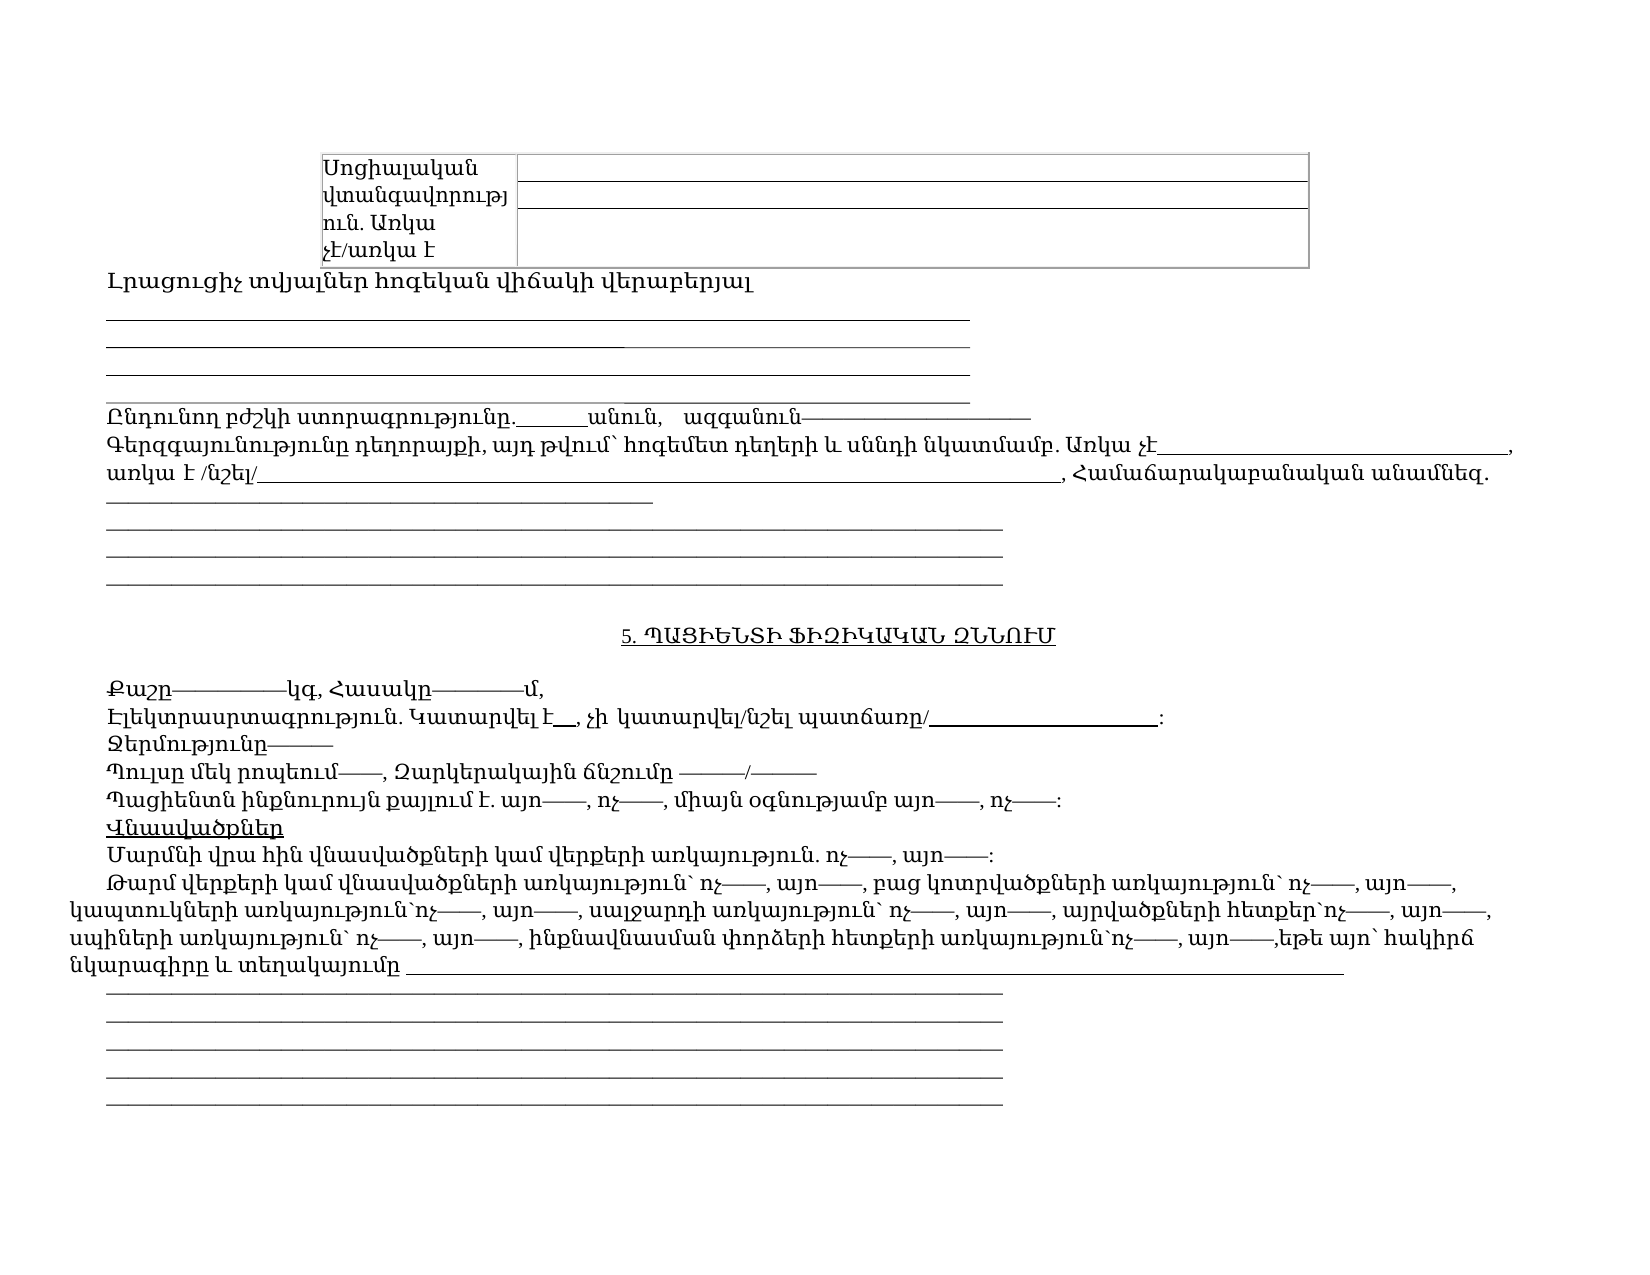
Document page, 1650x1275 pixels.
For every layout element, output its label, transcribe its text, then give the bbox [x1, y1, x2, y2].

text ————————————————————————————————————————— [106, 1008, 1596, 1032]
text Վնասվածքներ [106, 816, 1596, 840]
list ՊԱՑԻԵՆՏԻ ՖԻԶԻԿԱԿԱՆ ԶՆՆՈՒՄ [621, 624, 1569, 648]
text Պուլսը մեկ րոպեում——, Զարկերակային ճնշումը ———/——— [106, 760, 1596, 784]
text Ընդունող բժշկի ստորագրությունը. անուն, ազգանուն——————————— [106, 397, 1596, 429]
text ————————————————————————————————————————— [106, 1036, 1596, 1060]
text ————————————————————————————————————————— [106, 516, 1596, 540]
text ————————————————————————————————————————— [106, 1064, 1596, 1088]
text ————————————————————————————————————————— [106, 981, 1596, 1004]
text ————————————————————————————————————————— [106, 571, 1596, 595]
text Մարմնի վրա հին վնասվածքների կամ վերքերի առկայություն. ոչ——, այո——: [106, 843, 1596, 867]
text ————————————————————————————————————————— [106, 543, 1596, 567]
text Լրացուցիչ տվյալներ հոգեկան վիճակի վերաբերյալ [106, 271, 1596, 293]
text Քաշը—————կգ, Հասակը————մ, [106, 677, 1596, 701]
text Էլեկտրասրտագրություն. Կատարվել է , չի կատարվել/նշել պատճառը/ : Ջերմությունը——— [106, 704, 1165, 756]
text Պացիենտն ինքնուրույն քայլում է. այո——, ոչ——, միայն օգնությամբ այո——, ոչ——: [106, 788, 1596, 812]
text ————————————————————————————————————————— [106, 1091, 1596, 1115]
text Թարմ վերքերի կամ վնասվածքների առկայություն` ոչ——, այո——, բաց կոտրվածքների առկայություն` ոչ——, այո——, կապտուկների առկայություն`ոչ——, այո——, սալջարդի առկայություն` ոչ——, այո——, այրվածքների հետքեր`ոչ——, այո——, սպիների առկայություն` ոչ——, այո——, ինքնավնասման փորձերի հետքերի առկայություն`ոչ——, այո——,եթե այո՝ հակիրճ նկարագիրը և տեղակայումը [69, 871, 1539, 977]
text Գերզգայունությունը դեղորայքի, այդ թվում՝ հոգեմետ դեղերի և սննդի նկատմամբ. Առկա չէ , առկա է /նշել/ , Համաճարակաբանական անամնեզ․————————————————————————— [106, 433, 1514, 513]
